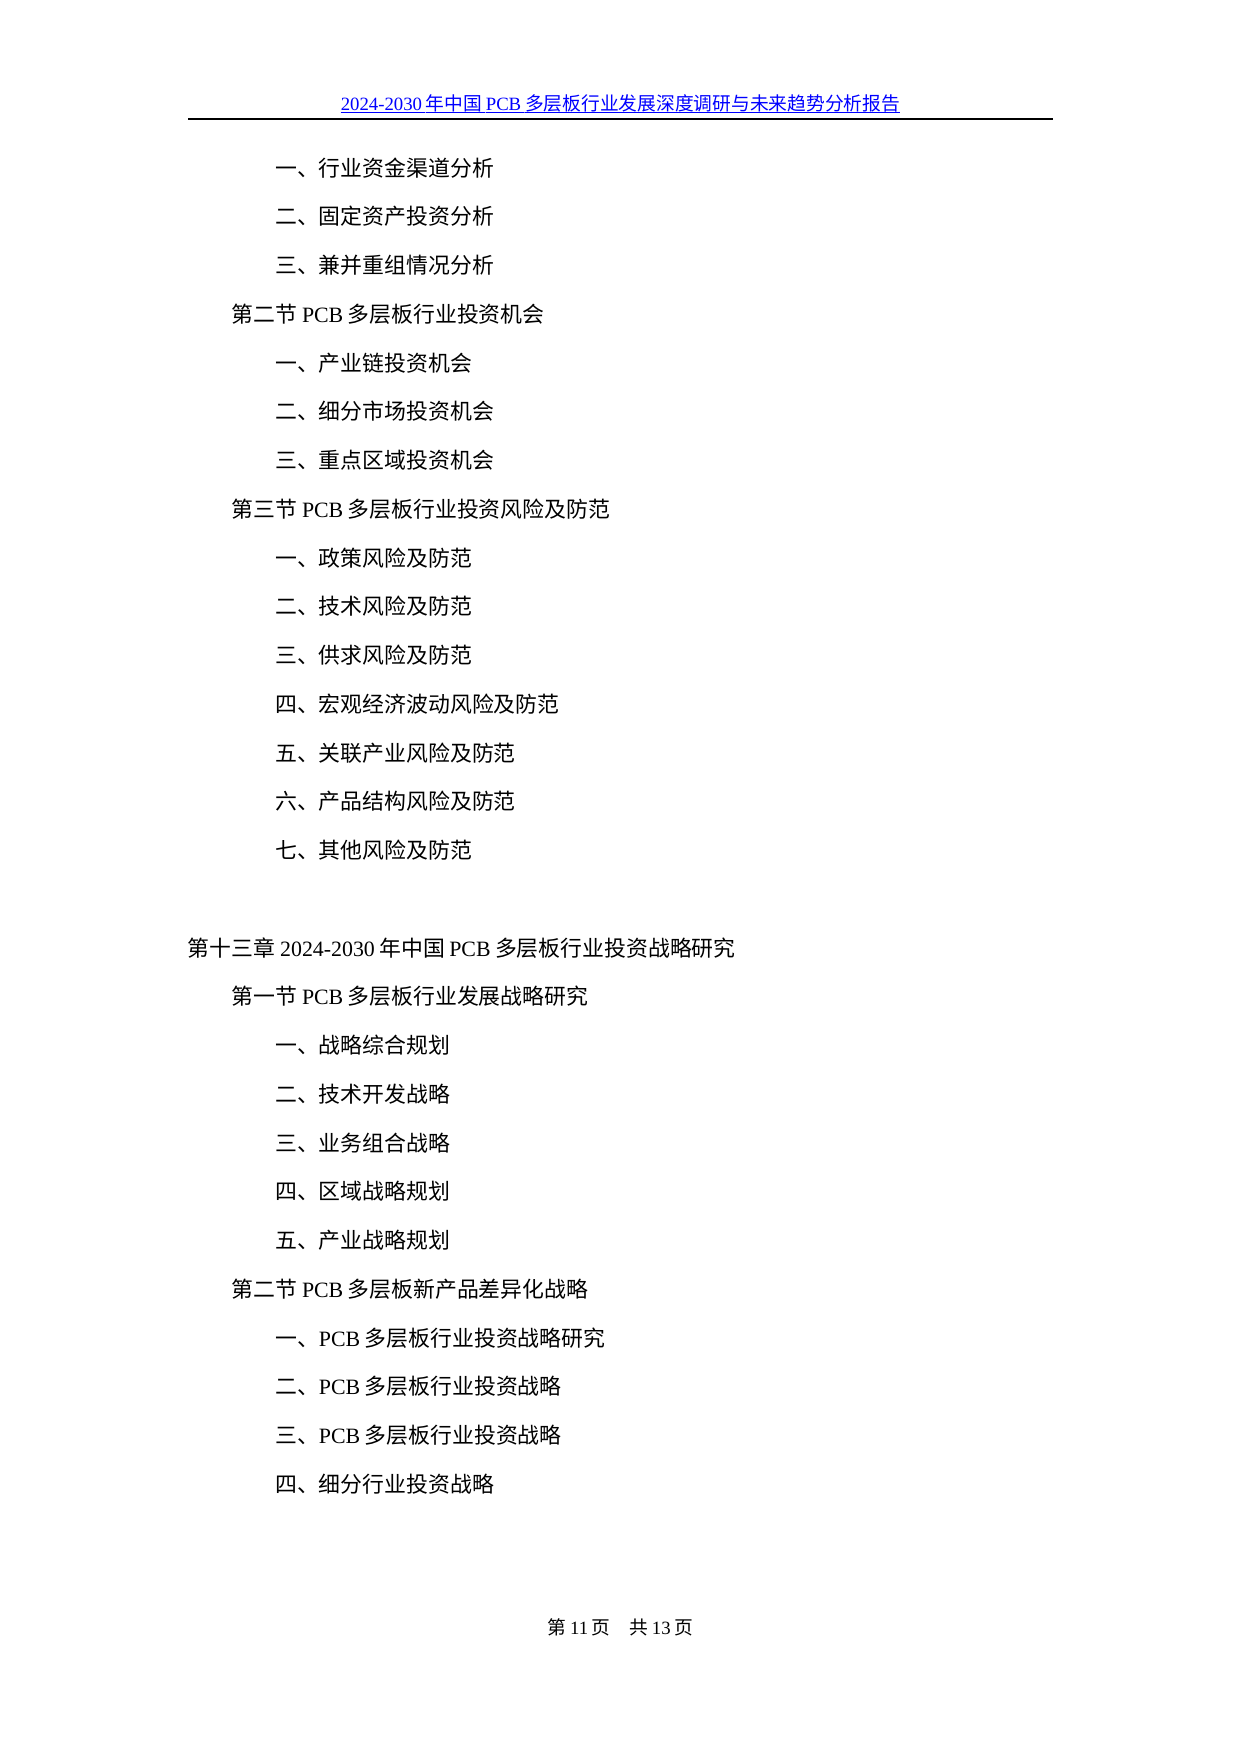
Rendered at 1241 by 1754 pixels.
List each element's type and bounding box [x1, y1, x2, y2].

text [187, 150, 1053, 1499]
